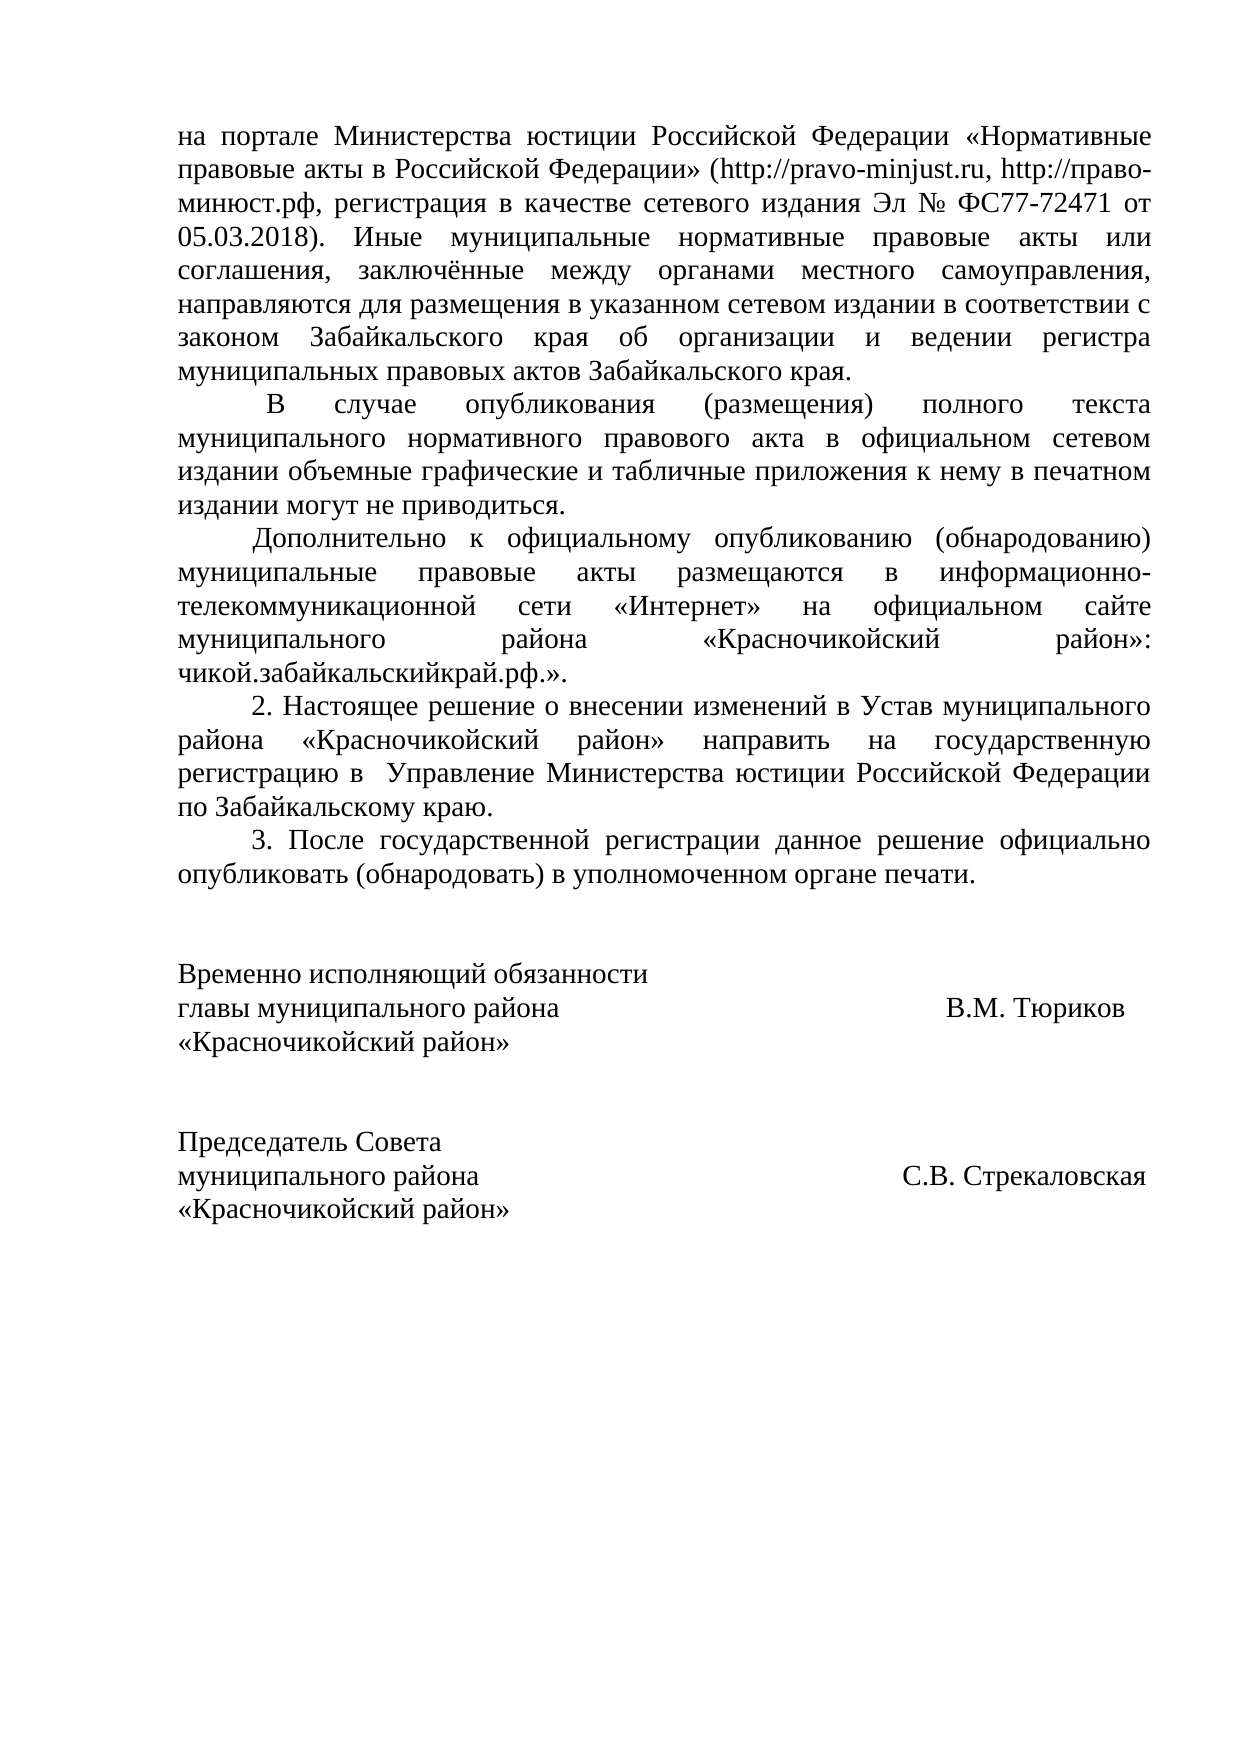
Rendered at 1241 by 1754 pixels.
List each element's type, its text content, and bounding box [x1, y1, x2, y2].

text 2. Настоящее решение о внесении изменений в Устав муниципального района «Красночикойский район» направить на государственную регистрацию в Управление Министерства юстиции Российской Федерации по Забайкальскому краю. [177, 688, 1152, 822]
text Дополнительно к официальному опубликованию (обнародованию) муниципальные правовые акты размещаются в информационно-телекоммуникационной сети «Интернет» на официальном сайте муниципального района «Красночикойский район»: чикой.забайкальскийкрай.рф.». [177, 521, 1152, 688]
text Временно исполняющий обязанности [177, 957, 1152, 990]
text «Красночикойский район» [177, 1191, 1152, 1225]
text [177, 118, 1152, 386]
text В случае опубликования (размещения) полного текста муниципального нормативного правового акта в официальном сетевом издании объемные графические и табличные приложения к нему в печатном издании могут не приводиться. [177, 386, 1152, 521]
text главы муниципального района В.М. Тюриков [177, 990, 1152, 1024]
text «Красночикойский район» [177, 1024, 1152, 1057]
text 3. После государственной регистрации данное решение официально опубликовать (обнародовать) в уполномоченном органе печати. [177, 822, 1152, 889]
text муниципального района С.В. Стрекаловская [177, 1158, 1152, 1191]
text Председатель Совета [177, 1124, 1152, 1158]
